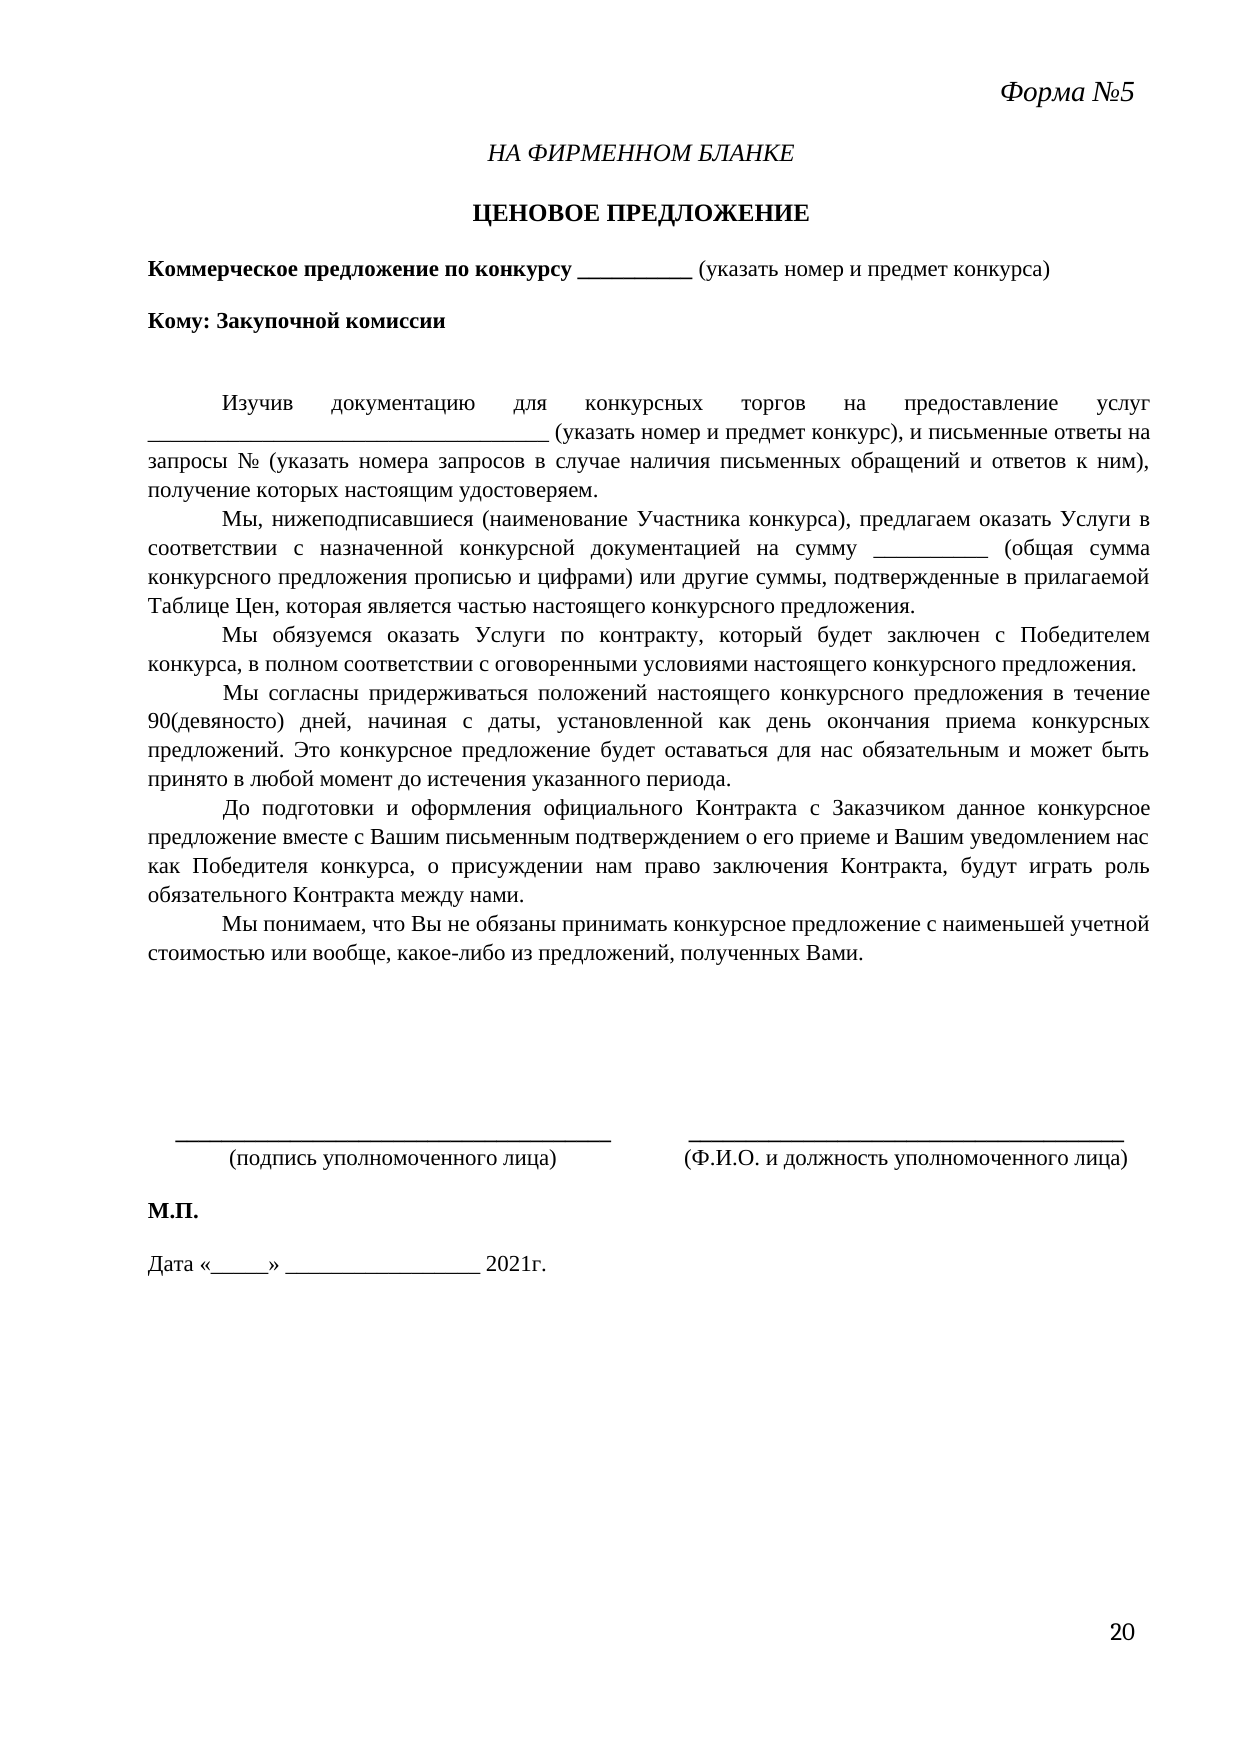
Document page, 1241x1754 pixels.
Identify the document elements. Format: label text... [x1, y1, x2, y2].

subtitle Форма №5 [148, 74, 1135, 107]
text Изучив документацию для конкурсных торгов на предоставление услуг ___________________________________ (указать номер и предмет конкурс), и письменные ответы на запросы № (указать номера запросов в случае наличия письменных обращений и ответов к ним), получение которых настоящим удостоверяем. [148, 389, 1152, 502]
text Коммерческое предложение по конкурсу __________ (указать номер и предмет конкурса) [148, 255, 1152, 281]
text М.П. [148, 1197, 1152, 1223]
text НА ФИРМЕННОМ БЛАНКЕ [196, 138, 1086, 166]
text Мы понимаем, что Вы не обязаны принимать конкурсное предложение с наименьшей учетной стоимостью или вообще, какое-либо из предложений, полученных Вами. [148, 910, 1152, 965]
text Мы, нижеподписавшиеся (наименование Участника конкурса), предлагаем оказать Услуги в соответствии с назначенной конкурсной документацией на сумму __________ (общая сумма конкурсного предложения прописью и цифрами) или другие суммы, подтвержденные в прилагаемой Таблице Цен, которая является частью настоящего конкурсного предложения. [148, 505, 1152, 618]
text Кому: Закупочной комиссии [148, 307, 1152, 334]
text До подготовки и оформления официального Контракта с Заказчиком данное конкурсное предложение вместе с Вашим письменным подтверждением о его приеме и Вашим уведомлением нас как Победителя конкурса, о присуждении нам право заключения Контракта, будут играть роль обязательного Контракта между нами. [148, 794, 1152, 908]
table_cell (Ф.И.О. и должность уполномоченного лица) [650, 1145, 1163, 1171]
text Дата «_____» _________________ 2021г. [148, 1250, 1152, 1276]
text Мы согласны придерживаться положений настоящего конкурсного предложения в течение 90(девяносто) дней, начиная с даты, установленной как день окончания приема конкурсных предложений. Это конкурсное предложение будет оставаться для нас обязательным и может быть принято в любой момент до истечения указанного периода. [148, 678, 1152, 792]
subtitle ЦЕНОВОЕ ПРЕДЛОЖЕНИЕ [151, 198, 1132, 226]
table_header ______________________________________ [650, 1118, 1163, 1144]
text Мы обязуемся оказать Услуги по контракту, который будет заключен с Победителем конкурса, в полном соответствии с оговоренными условиями настоящего конкурсного предложения. [148, 621, 1152, 676]
table_cell (подпись уполномоченного лица) [136, 1145, 650, 1171]
table_header ______________________________________ [136, 1118, 650, 1144]
